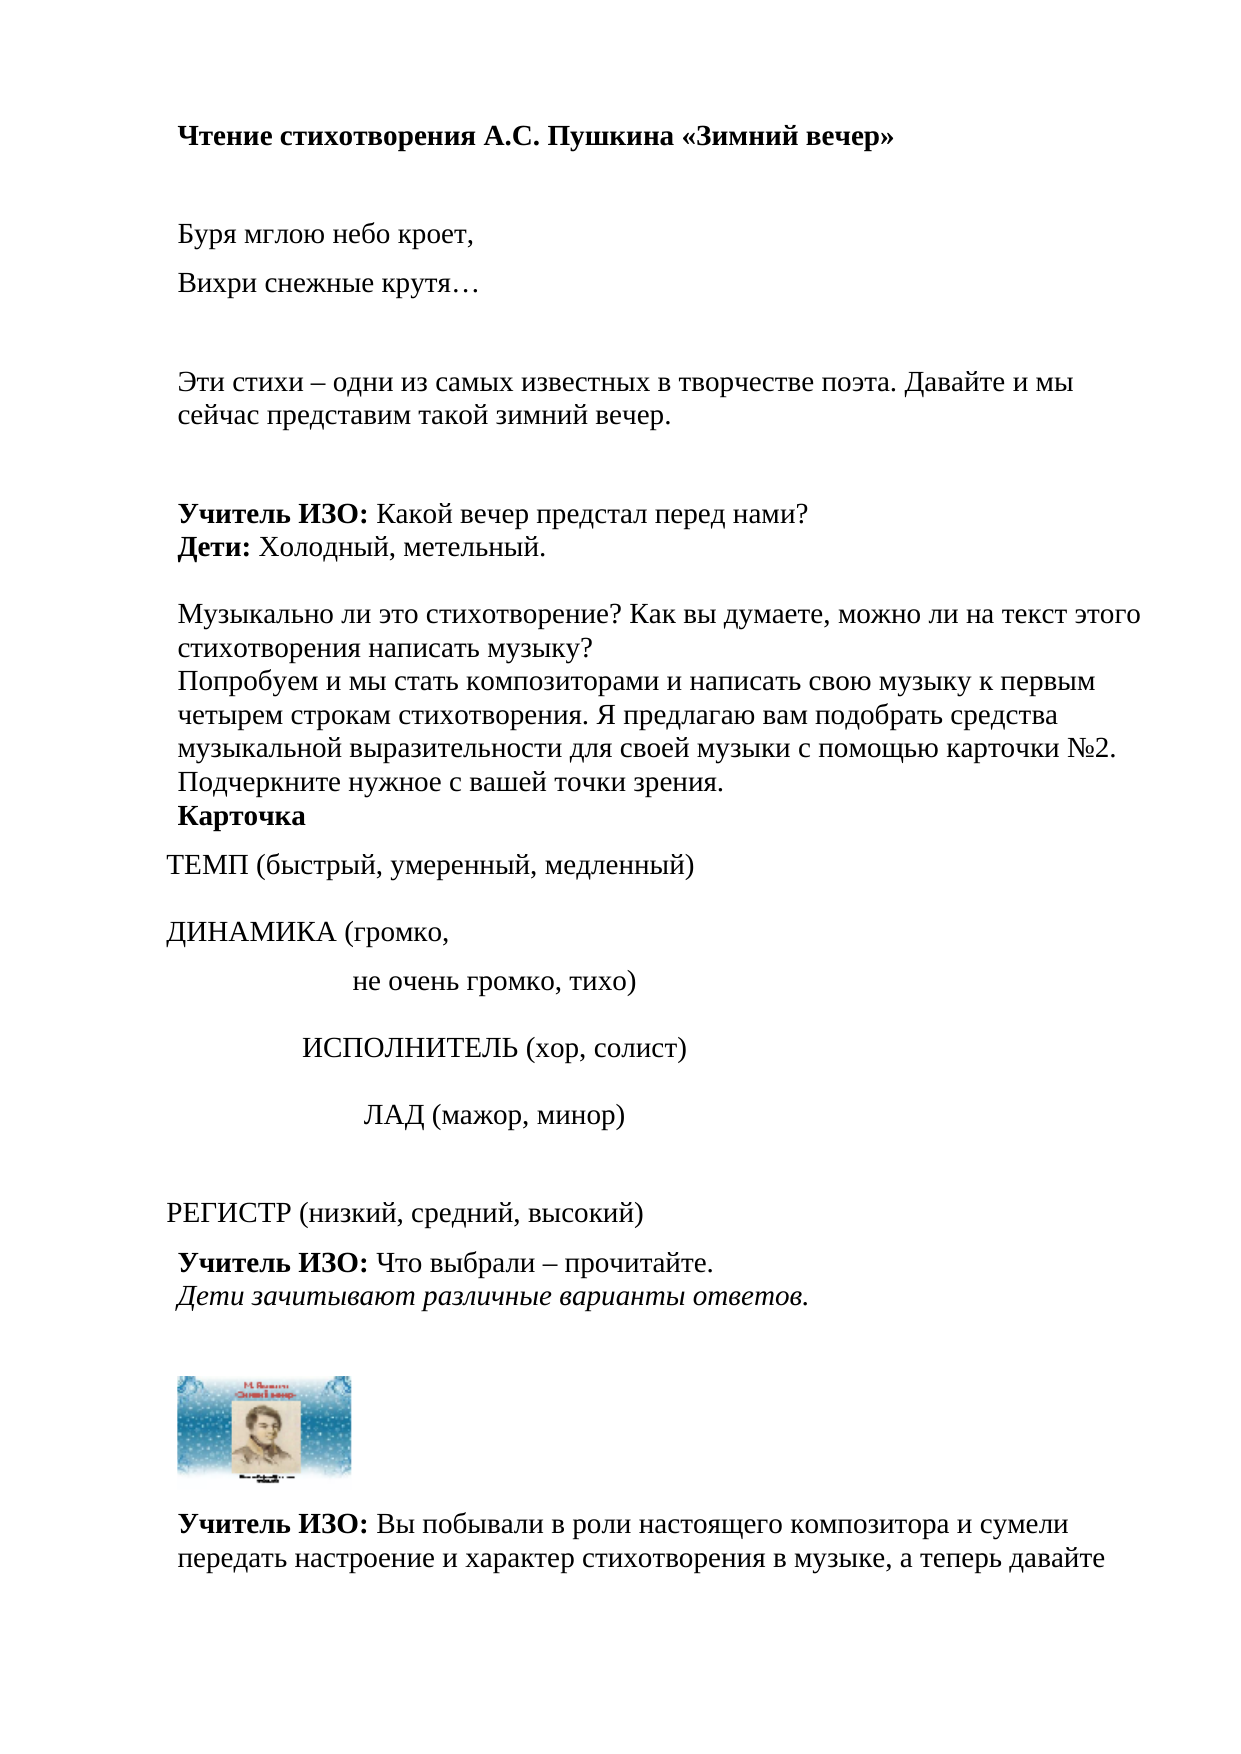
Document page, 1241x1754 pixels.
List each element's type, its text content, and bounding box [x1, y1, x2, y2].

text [177, 1506, 1152, 1573]
text Эти стихи – одни из самых известных в творчестве поэта. Давайте и мы сейчас представим такой зимний вечер. [177, 364, 1152, 431]
table_header ТЕМП (быстрый, умеренный, медленный) ДИНАМИКА (громко, не очень громко, тихо) ИСПОЛНИТЕЛЬ (хор, солист) ЛАД (мажор, минор) РЕГИСТР (низкий, средний, высокий) [166, 847, 822, 1245]
text Учитель ИЗО: Что выбрали – прочитайте. Дети зачитывают различные варианты ответов. [177, 1245, 1152, 1312]
text Вихри снежные крутя… [177, 266, 1152, 299]
text Чтение стихотворения А.С. Пушкина «Зимний вечер» [177, 118, 1152, 152]
picture [177, 1376, 353, 1491]
text Учитель ИЗО: Какой вечер предстал перед нами? Дети: Холодный, метельный. Музыкально ли это стихотворение? Как вы думаете, можно ли на текст этого стихотворения написать музыку? Попробуем и мы стать композиторами и написать свою музыку к первым четырем строкам стихотворения. Я предлагаю вам подобрать средства музыкальной выразительности для своей музыки с помощью карточки №2. Подчеркните нужное с вашей точки зрения. Карточка [177, 496, 1152, 831]
text Буря мглою небо кроет, [177, 216, 1152, 250]
